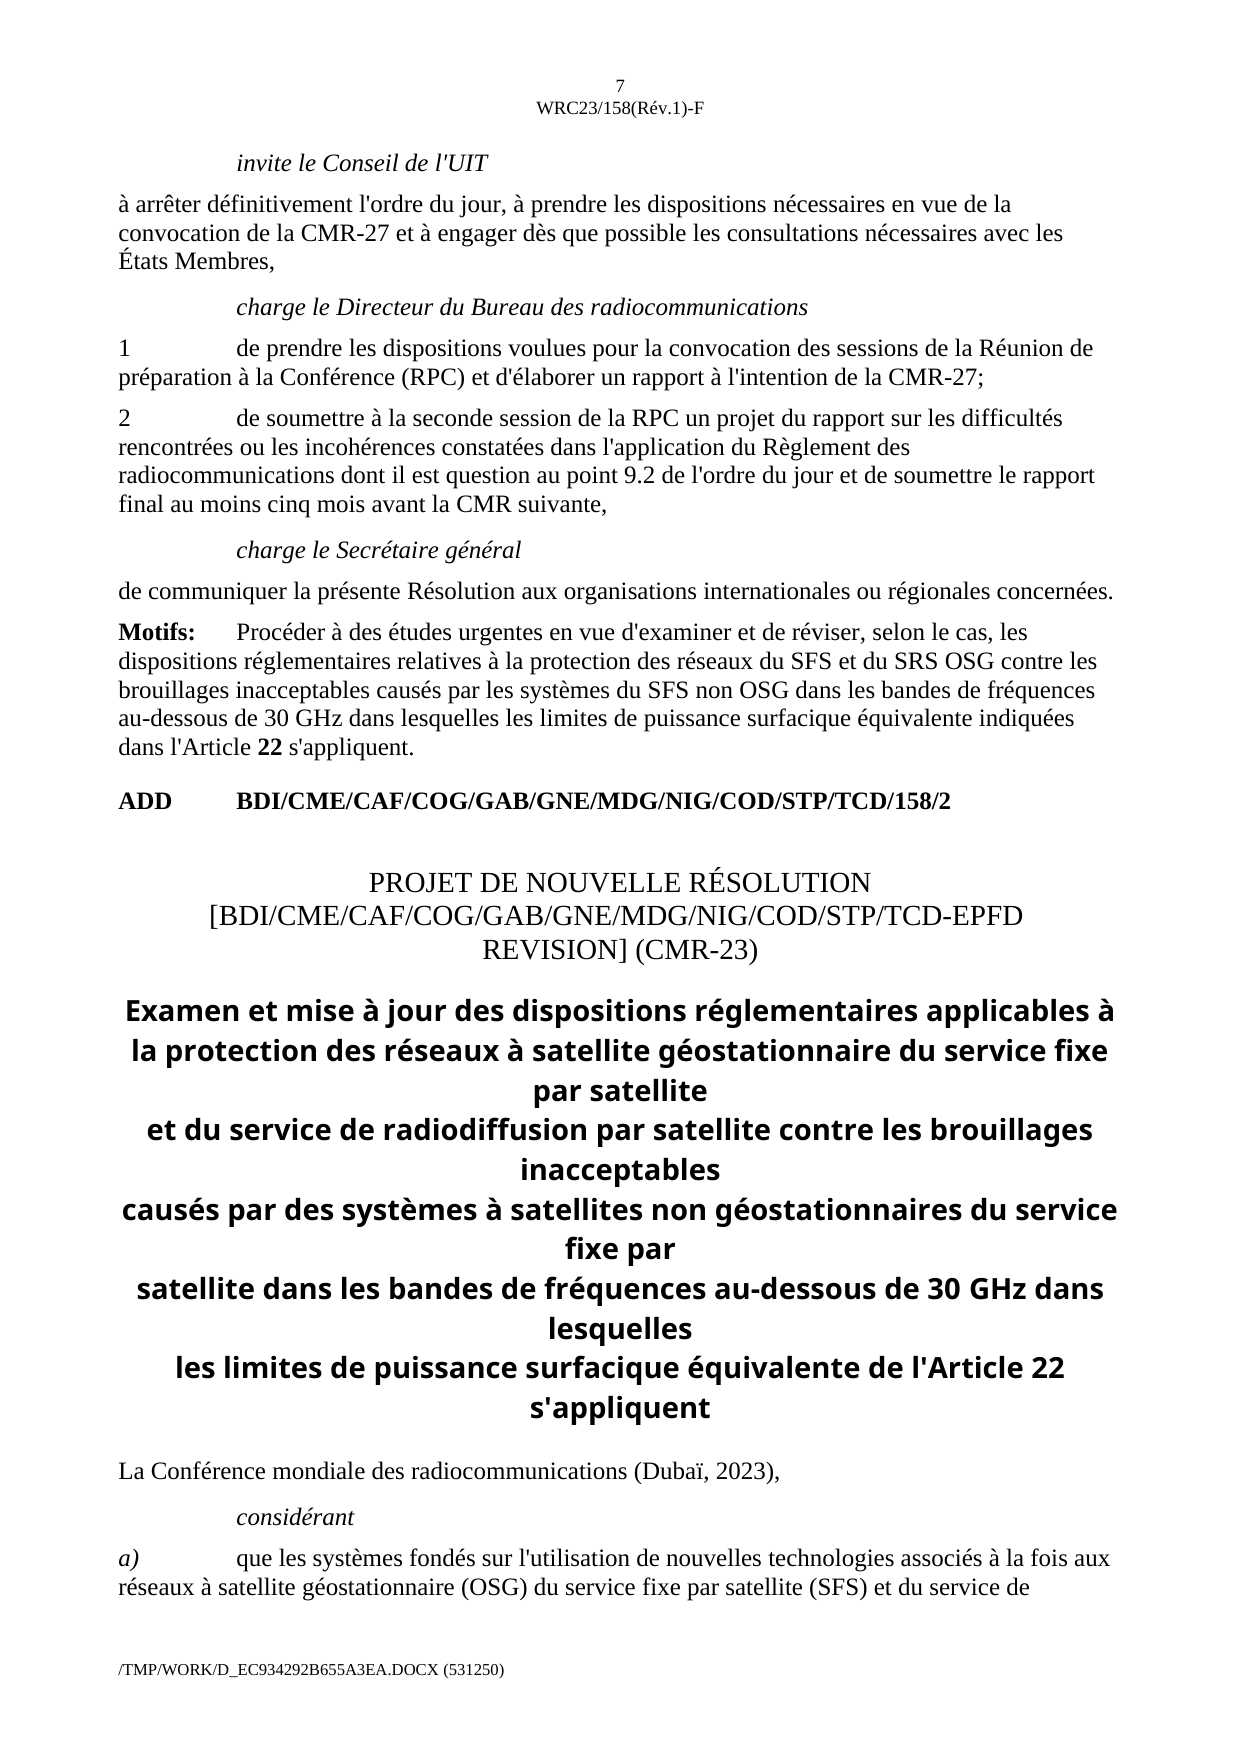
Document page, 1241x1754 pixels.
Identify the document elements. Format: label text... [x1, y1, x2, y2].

text de communiquer la présente Résolution aux organisations internationales ou régionales concernées. [118, 576, 1122, 605]
text 1 de prendre les dispositions voulues pour la convocation des sessions de la Réunion de préparation à la Conférence (RPC) et d'élaborer un rapport à l'intention de la CMR-27; [118, 333, 1122, 391]
text charge le Directeur du Bureau des radiocommunications [236, 292, 1122, 321]
text 2 de soumettre à la seconde session de la RPC un projet du rapport sur les difficultés rencontrées ou les incohérences constatées dans l'application du Règlement des radiocommunications dont il est question au point 9.2 de l'ordre du jour et de soumettre le rapport final au moins cinq mois avant la CMR suivante, [118, 403, 1122, 518]
text Projet de nouvelle Résolution [BDI/CME/CAF/COG/GAB/GNE/MDG/NIG/COD/STP/TCD-epfd REVISION] (cmr-23) [118, 865, 1122, 965]
text ADD BDI/CME/CAF/COG/GAB/GNE/MDG/NIG/COD/STP/TCD/158/2 [118, 786, 1122, 815]
title Examen et mise à jour des dispositions réglementaires applicables à la protection des réseaux à satellite géostationnaire du service fixe par satellite et du service de radiodiffusion par satellite contre les brouillages inacceptables causés par des systèmes à satellites non géostationnaires du service fixe par satellite dans les bandes de fréquences au-dessous de 30 GHz dans lesquelles les limites de puissance surfacique équivalente de l'Article 22 s'appliquent [118, 990, 1122, 1427]
text charge le Secrétaire général [236, 535, 1122, 563]
text invite le Conseil de l'UIT [236, 148, 1122, 176]
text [118, 1543, 1122, 1600]
text Motifs: Procéder à des études urgentes en vue d'examiner et de réviser, selon le cas, les dispositions réglementaires relatives à la protection des réseaux du SFS et du SRS OSG contre les brouillages inacceptables causés par les systèmes du SFS non OSG dans les bandes de fréquences au-dessous de 30 GHz dans lesquelles les limites de puissance surfacique équivalente indiquées dans l'Article 22 s'appliquent. [118, 617, 1122, 761]
text à arrêter définitivement l'ordre du jour, à prendre les dispositions nécessaires en vue de la convocation de la CMR-27 et à engager dès que possible les consultations nécessaires avec les États Membres, [118, 189, 1122, 275]
text considérant [236, 1502, 1122, 1530]
title La Conférence mondiale des radiocommunications (Dubaï, 2023), [118, 1456, 1122, 1485]
